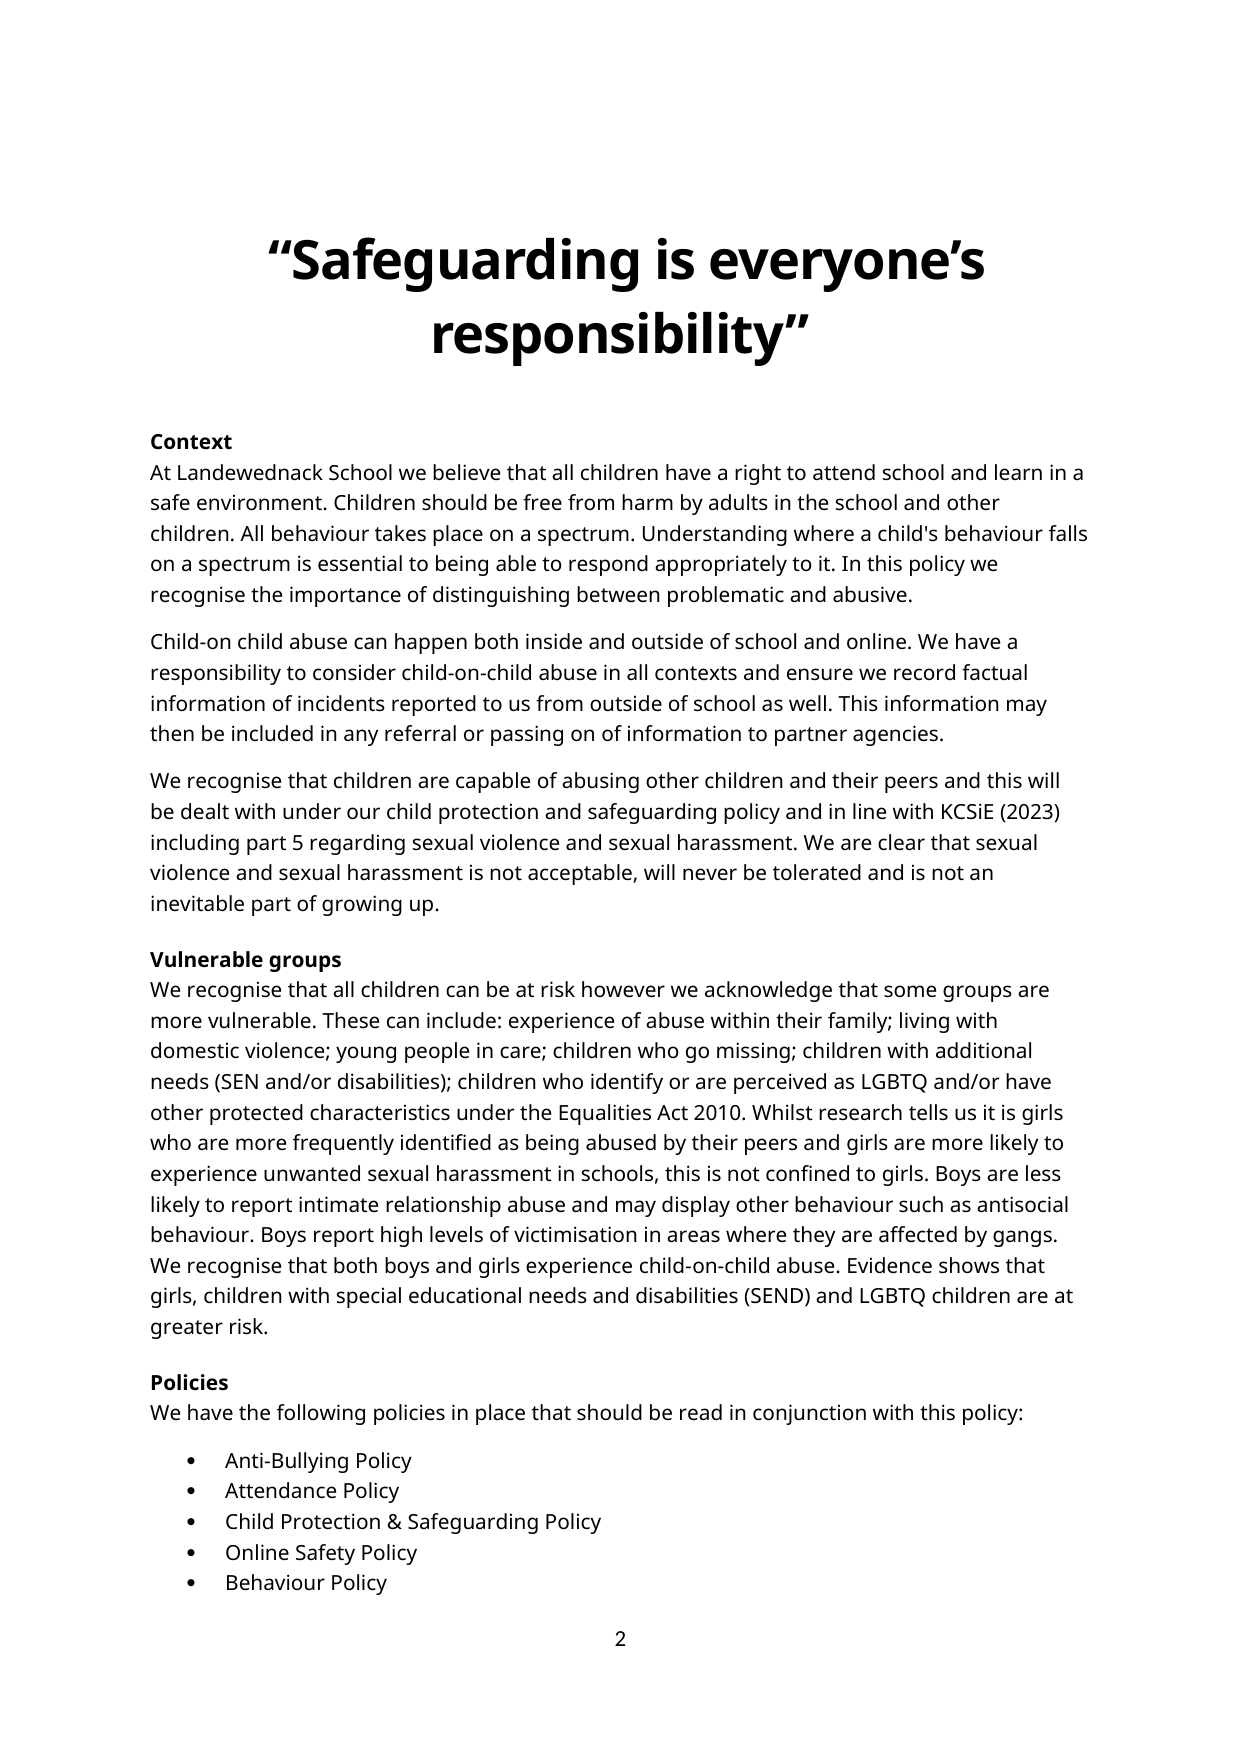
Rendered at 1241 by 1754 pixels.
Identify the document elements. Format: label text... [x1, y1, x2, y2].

text We have the following policies in place that should be read in conjunction with this policy: [150, 1398, 1090, 1427]
list Child Protection & Safeguarding Policy [187, 1507, 1090, 1535]
text We recognise that all children can be at risk however we acknowledge that some groups are more vulnerable. These can include: experience of abuse within their family; living with domestic violence; young people in care; children who go missing; children with additional needs (SEN and/or disabilities); children who identify or are perceived as LGBTQ and/or have other protected characteristics under the Equalities Act 2010. Whilst research tells us it is girls who are more frequently identified as being abused by their peers and girls are more likely to experience unwanted sexual harassment in schools, this is not confined to girls. Boys are less likely to report intimate relationship abuse and may display other behaviour such as antisocial behaviour. Boys report high levels of victimisation in areas where they are affected by gangs. We recognise that both boys and girls experience child-on-child abuse. Evidence shows that girls, children with special educational needs and disabilities (SEND) and LGBTQ children are at greater risk. [150, 975, 1090, 1341]
title “Safeguarding is everyone’s responsibility” [150, 222, 1090, 369]
list Behaviour Policy [187, 1568, 1090, 1597]
text At Landewednack School we believe that all children have a right to attend school and learn in a safe environment. Children should be free from harm by adults in the school and other children. All behaviour takes place on a spectrum. Understanding where a child's behaviour falls on a spectrum is essential to being able to respond appropriately to it. In this policy we recognise the importance of distinguishing between problematic and abusive. [150, 458, 1090, 608]
text Child-on child abuse can happen both inside and outside of school and online. We have a responsibility to consider child-on-child abuse in all contexts and ensure we record factual information of incidents reported to us from outside of school as well. This information may then be included in any referral or passing on of information to partner agencies. [150, 627, 1090, 748]
list Online Safety Policy [187, 1538, 1090, 1566]
subtitle Vulnerable groups [150, 945, 1090, 973]
text We recognise that children are capable of abusing other children and their peers and this will be dealt with under our child protection and safeguarding policy and in line with KCSiE (2023) including part 5 regarding sexual violence and sexual harassment. We are clear that sexual violence and sexual harassment is not acceptable, will never be tolerated and is not an inevitable part of growing up. [150, 767, 1090, 917]
subtitle Context [150, 427, 1090, 455]
subtitle Policies [150, 1368, 1090, 1396]
list Anti-Bullying Policy [187, 1446, 1090, 1474]
list Attendance Policy [187, 1476, 1090, 1505]
